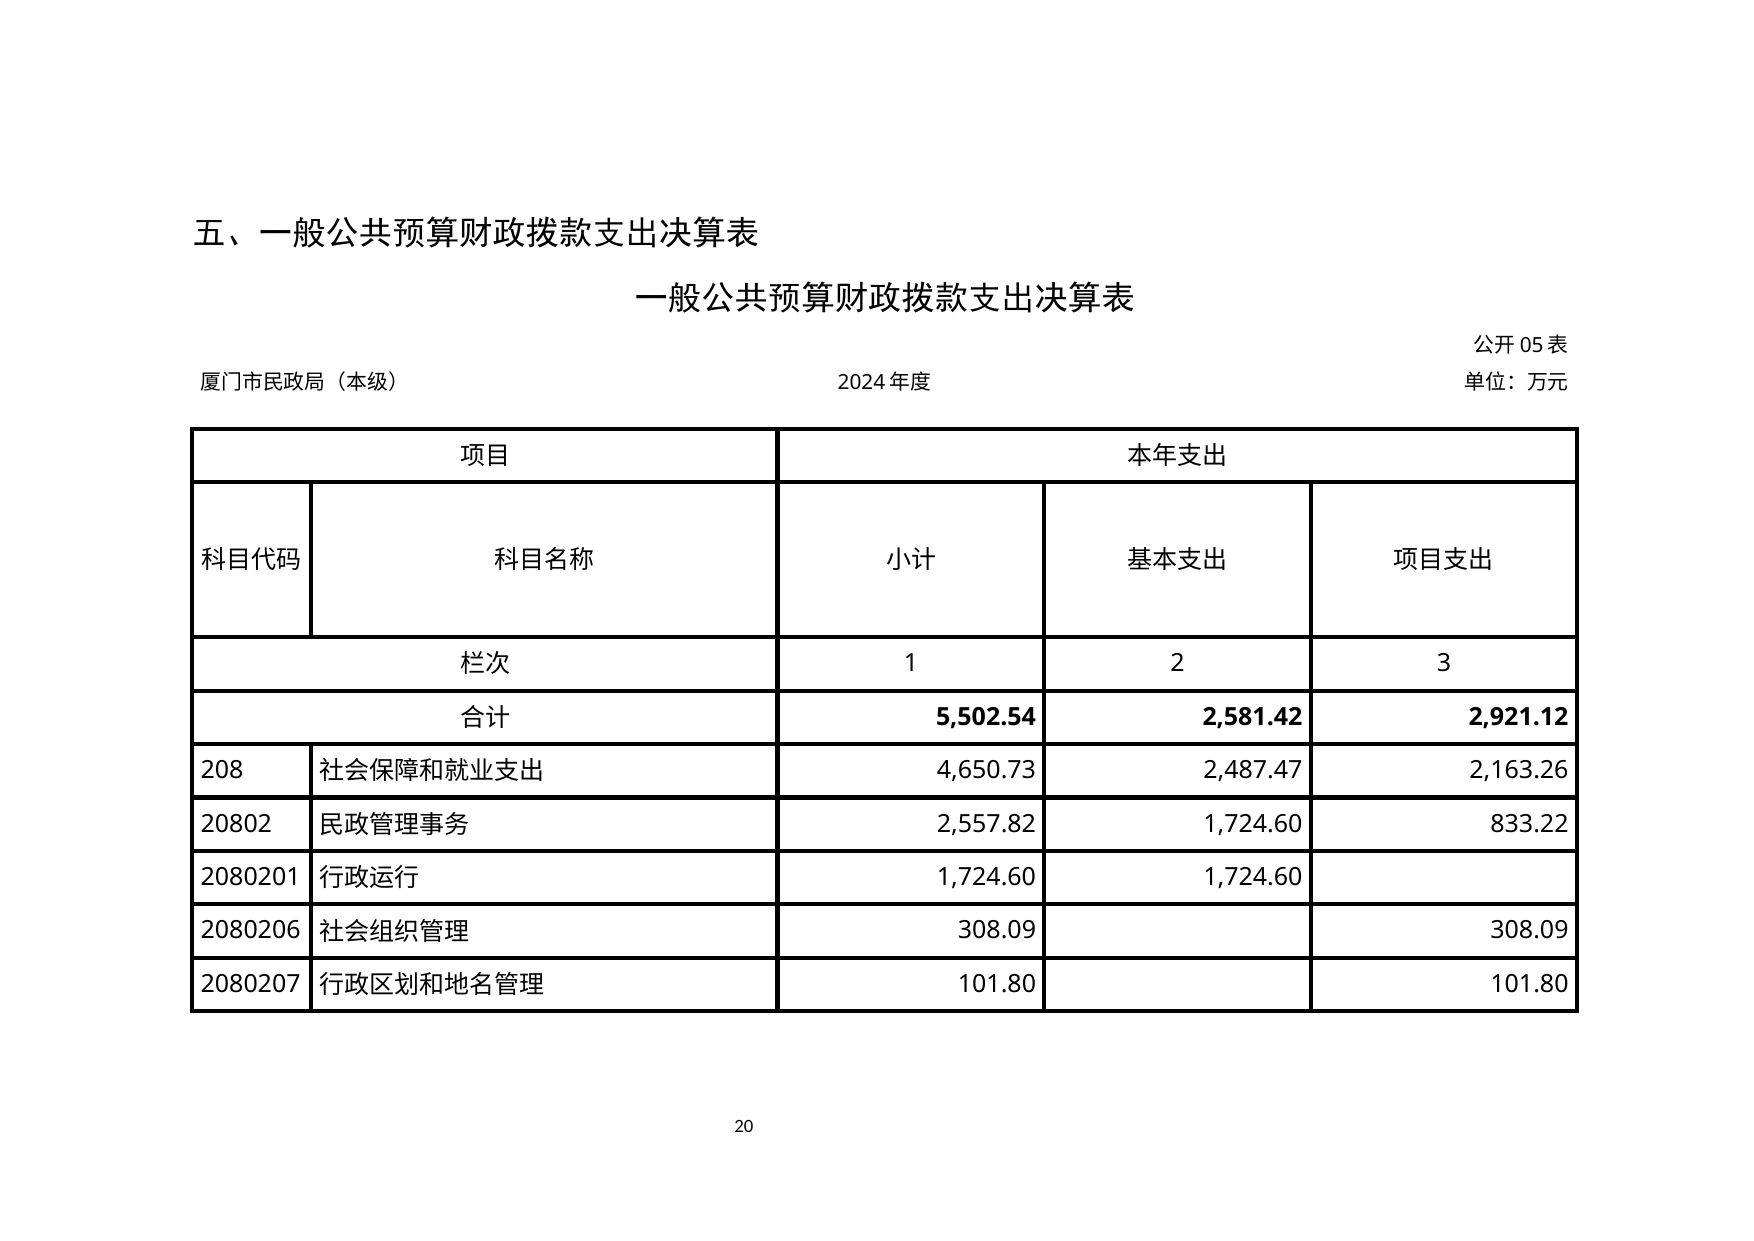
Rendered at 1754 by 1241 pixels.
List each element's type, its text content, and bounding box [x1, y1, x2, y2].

table_cell 社会组织管理 [313, 906, 775, 956]
table_cell 项目支出 [1313, 484, 1575, 635]
table_cell 2,163.26 [1313, 746, 1575, 795]
table_cell 2,557.82 [780, 800, 1042, 849]
table_cell [1046, 906, 1309, 956]
table_cell 20802 [194, 800, 309, 849]
table_cell 5,502.54 [780, 693, 1042, 742]
table_cell 308.09 [780, 906, 1042, 956]
table_cell 101.80 [780, 960, 1042, 1009]
table_cell [1046, 960, 1309, 1009]
table_cell 1,724.60 [780, 853, 1042, 902]
table_cell 2080201 [194, 853, 309, 902]
table_cell 2,487.47 [1046, 746, 1309, 795]
table_cell [1313, 853, 1575, 902]
table_cell 2,581.42 [1046, 693, 1309, 742]
table_cell 2080206 [194, 906, 309, 956]
text 一般公共预算财政拨款支出决算表 [192, 263, 1577, 328]
table_cell 基本支出 [1046, 484, 1309, 635]
table_cell 308.09 [1313, 906, 1575, 956]
table_cell 科目代码 [194, 484, 309, 635]
table_cell 4,650.73 [780, 746, 1042, 795]
text 五、一般公共预算财政拨款支出决算表 [192, 198, 1577, 263]
table_cell 民政管理事务 [313, 800, 775, 849]
table_cell 小计 [780, 484, 1042, 635]
table_cell 1,724.60 [1046, 853, 1309, 902]
table_cell 科目名称 [313, 484, 775, 635]
table_cell 社会保障和就业支出 [313, 746, 775, 795]
table_cell 2080207 [194, 960, 309, 1009]
table_cell 2024年度 [780, 364, 988, 400]
table_cell 行政运行 [313, 853, 775, 902]
table_header 本年支出 [780, 431, 1575, 480]
table_cell 833.22 [1313, 800, 1575, 849]
table_cell 单位：万元 [988, 364, 1577, 400]
table_cell 3 [1313, 639, 1575, 688]
table_cell 208 [194, 746, 309, 795]
table_cell 合计 [194, 693, 775, 742]
table_cell 行政区划和地名管理 [313, 960, 775, 1009]
table_cell 栏次 [194, 639, 775, 688]
table_cell 2,921.12 [1313, 693, 1575, 742]
table_cell 1 [780, 639, 1042, 688]
table_cell 2 [1046, 639, 1309, 688]
table_cell 厦门市民政局（本级） [192, 364, 780, 400]
table_cell 101.80 [1313, 960, 1575, 1009]
table_header 公开05表 [192, 328, 1577, 364]
table_header 项目 [194, 431, 775, 480]
table_cell 1,724.60 [1046, 800, 1309, 849]
